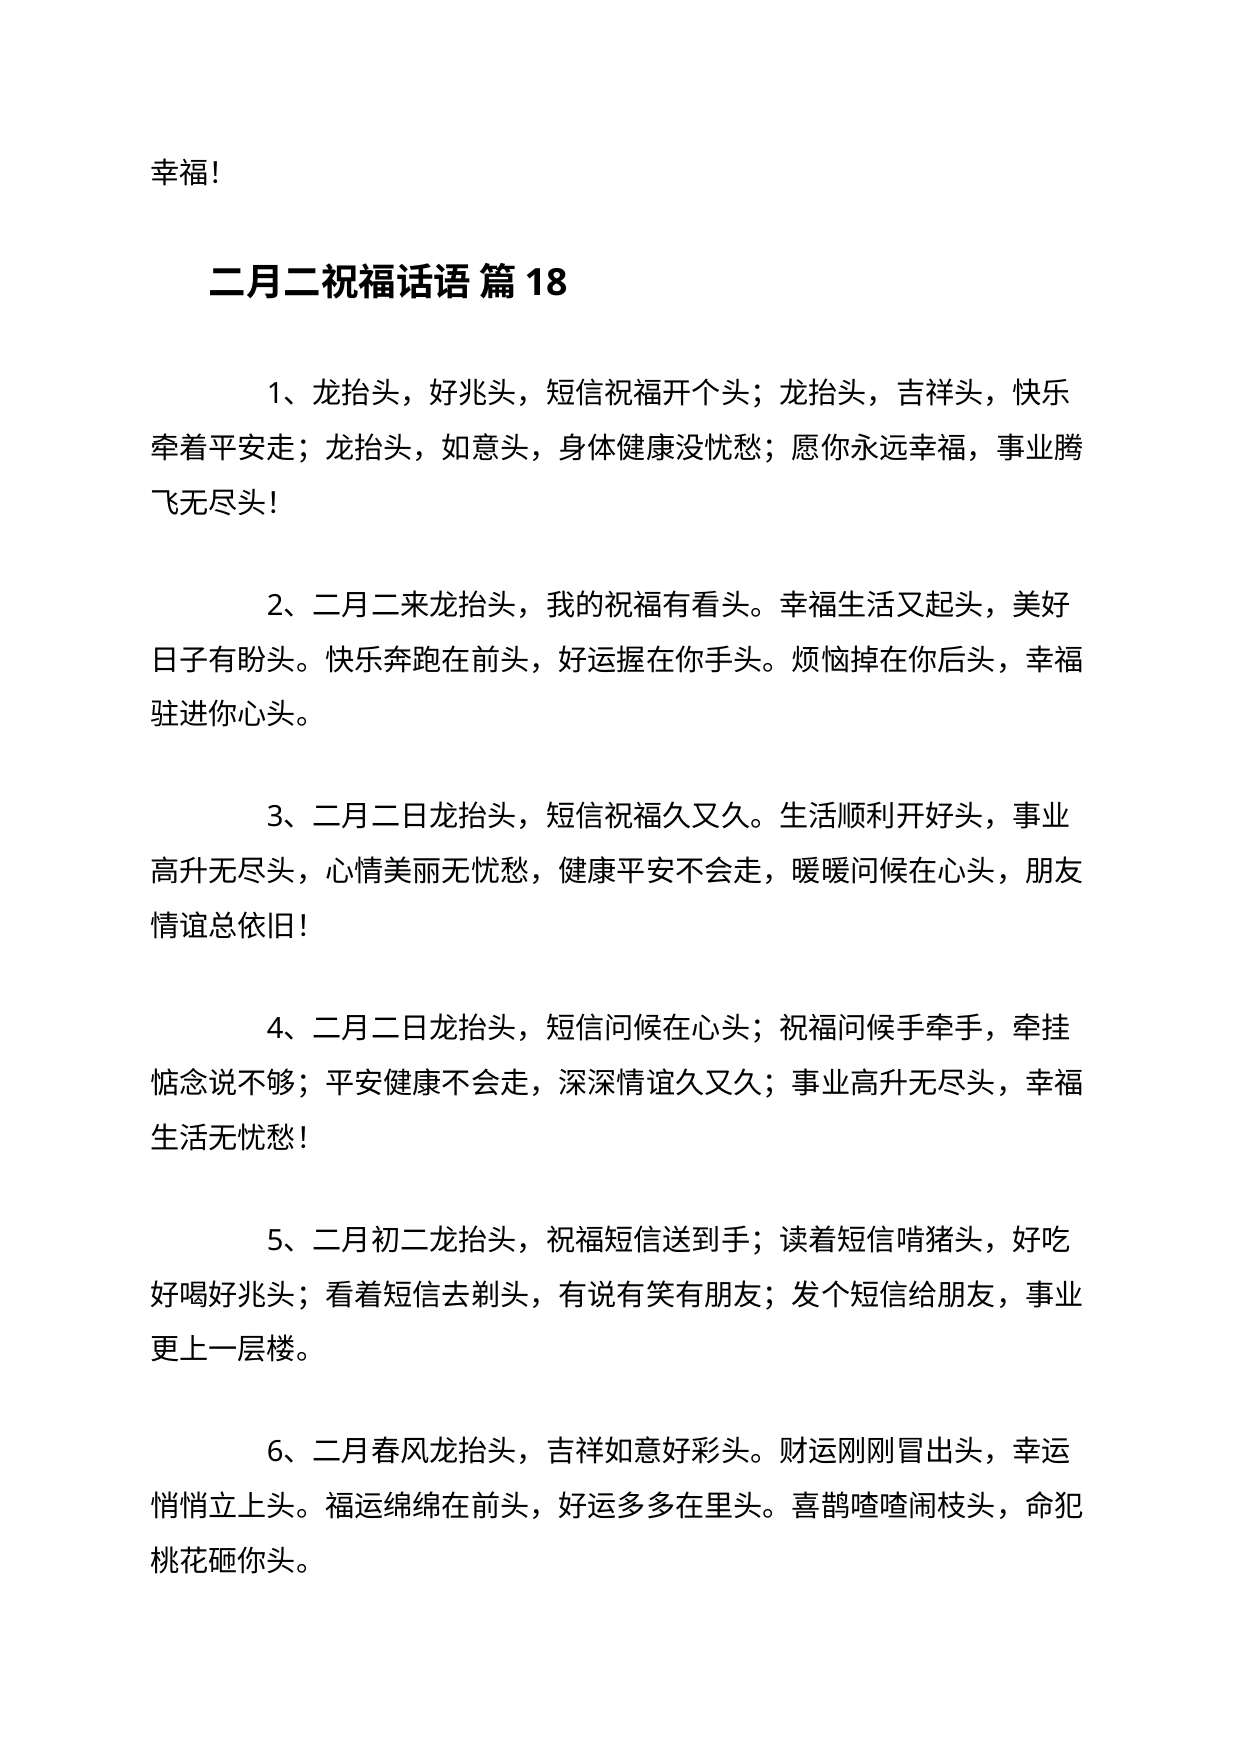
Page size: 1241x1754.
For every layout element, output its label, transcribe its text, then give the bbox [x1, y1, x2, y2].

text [150, 150, 1090, 192]
text 1、龙抬头，好兆头，短信祝福开个头；龙抬头，吉祥头，快乐牵着平安走；龙抬头，如意头，身体健康没忧愁；愿你永远幸福，事业腾飞无尽头！ [150, 369, 1090, 522]
text 4、二月二日龙抬头，短信问候在心头；祝福问候手牵手，牵挂惦念说不够；平安健康不会走，深深情谊久又久；事业高升无尽头，幸福生活无忧愁！ [150, 1004, 1090, 1157]
text 6、二月春风龙抬头，吉祥如意好彩头。财运刚刚冒出头，幸运悄悄立上头。福运绵绵在前头，好运多多在里头。喜鹊喳喳闹枝头，命犯桃花砸你头。 [150, 1428, 1090, 1580]
text 二月二祝福话语 篇18 [150, 252, 1090, 306]
text 5、二月初二龙抬头，祝福短信送到手；读着短信啃猪头，好吃好喝好兆头；看着短信去剃头，有说有笑有朋友；发个短信给朋友，事业更上一层楼。 [150, 1216, 1090, 1368]
text 2、二月二来龙抬头，我的祝福有看头。幸福生活又起头，美好日子有盼头。快乐奔跑在前头，好运握在你手头。烦恼掉在你后头，幸福驻进你心头。 [150, 581, 1090, 733]
text 3、二月二日龙抬头，短信祝福久又久。生活顺利开好头，事业高升无尽头，心情美丽无忧愁，健康平安不会走，暖暖问候在心头，朋友情谊总依旧！ [150, 793, 1090, 945]
